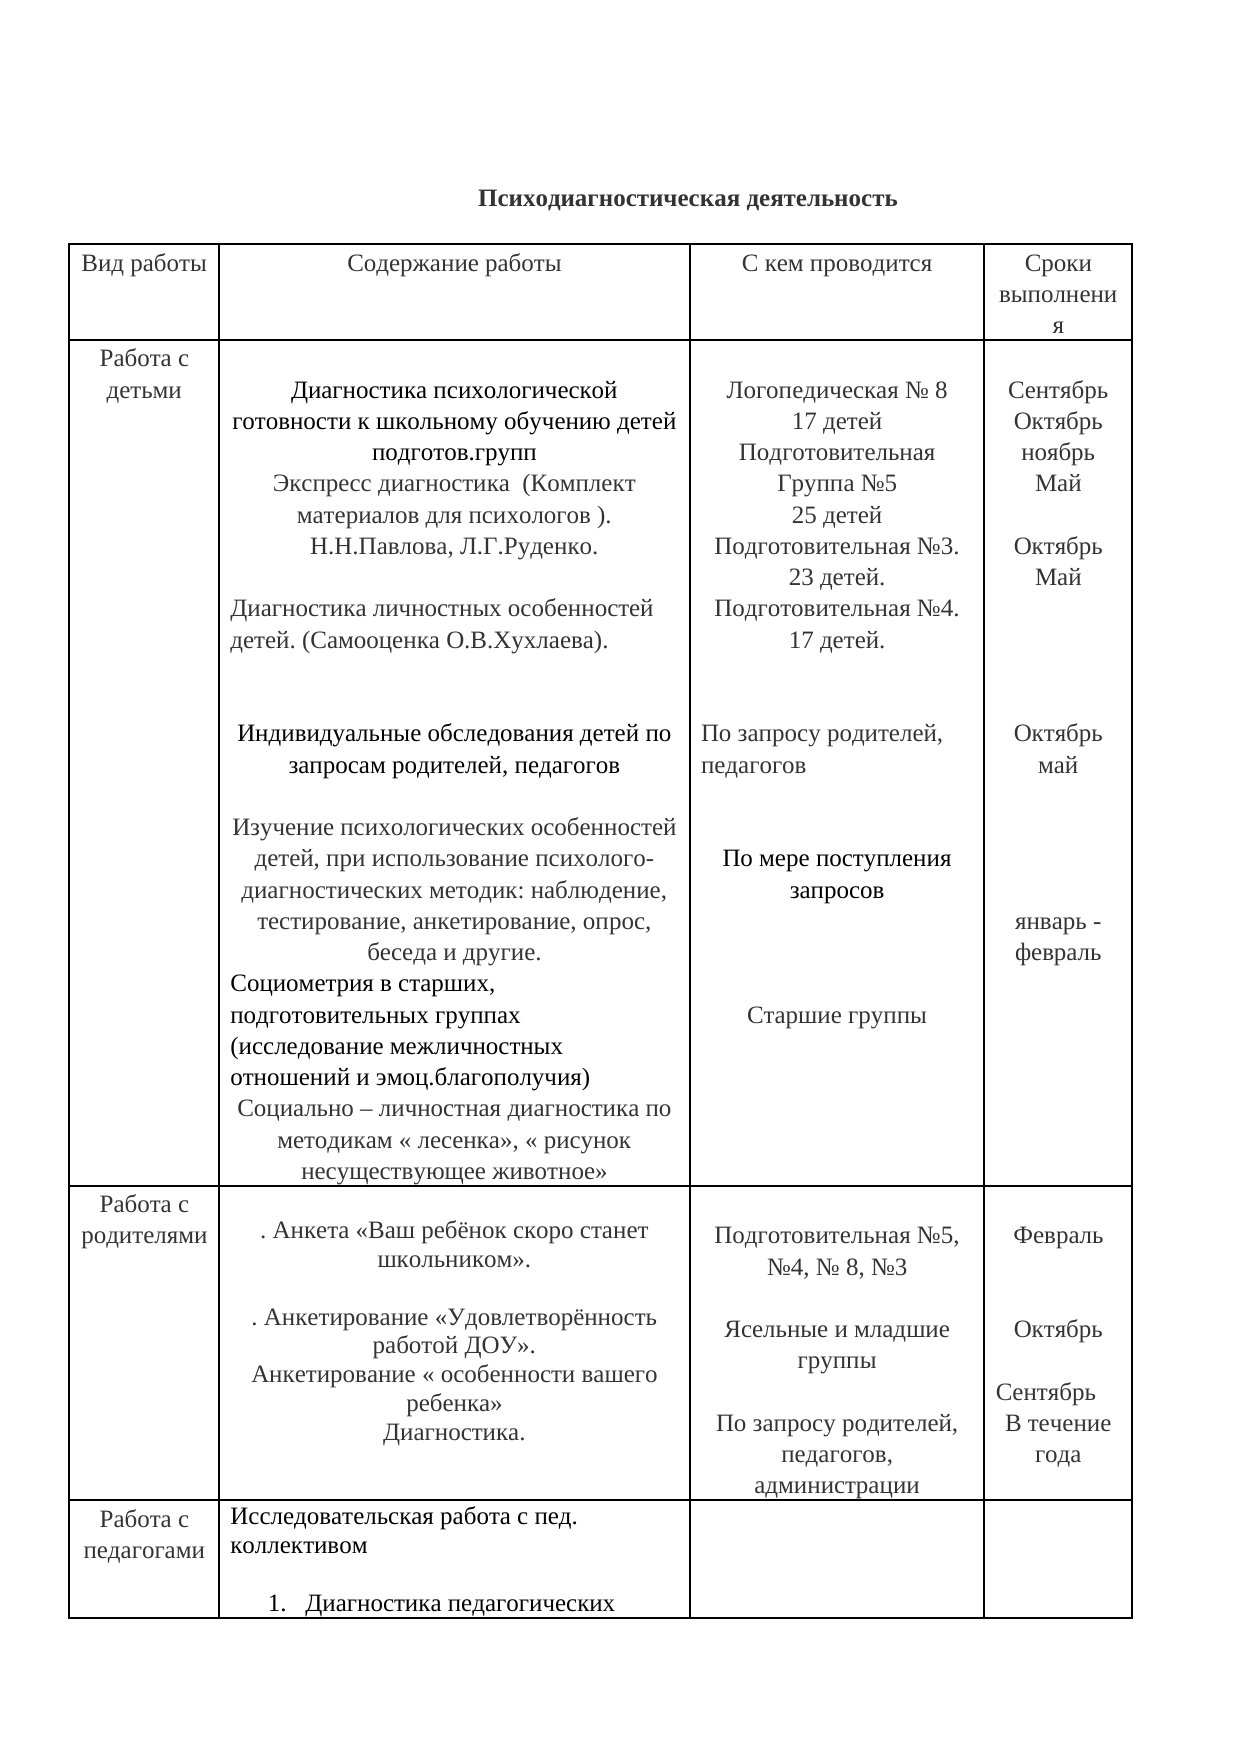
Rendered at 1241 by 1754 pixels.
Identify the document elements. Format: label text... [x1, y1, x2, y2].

table_cell Логопедическая № 8 17 детей Подготовительная Группа №5 25 детей Подготовительная №3. 23 детей. Подготовительная №4. 17 детей. По запросу родителей, педагогов По мере поступления запросов Старшие группы [691, 341, 983, 1185]
table_header Вид работы [70, 245, 218, 339]
table_cell Работа с педагогами [70, 1501, 218, 1617]
table_cell Работа с детьми [70, 341, 218, 1185]
text Психодиагностическая деятельность [224, 181, 1152, 212]
table_cell . Анкета «Ваш ребёнок скоро станет школьником». . Анкетирование «Удовлетворённость работой ДОУ». Анкетирование « особенности вашего ребенка» Диагностика. [220, 1187, 689, 1499]
table_header С кем проводится [691, 245, 983, 339]
table_cell [691, 1501, 983, 1617]
table_header Содержание работы [220, 245, 689, 339]
table_cell Подготовительная №5, №4, № 8, №3 Ясельные и младшие группы По запросу родителей, педагогов, администрации [691, 1187, 983, 1499]
table_header Сроки выполнения [985, 245, 1131, 339]
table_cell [220, 1501, 689, 1617]
table_cell Февраль Октябрь Сентябрь В течение года [985, 1187, 1131, 1499]
table_cell Сентябрь Октябрь ноябрь Май Октябрь Май Октябрь май январь - февраль В течение года [985, 341, 1131, 1185]
table_cell Работа с родителями [70, 1187, 218, 1499]
table_cell Диагностика психологической готовности к школьному обучению детей подготов.групп Экспресс диагностика (Комплект материалов для психологов ). Н.Н.Павлова, Л.Г.Руденко. Диагностика личностных особенностей детей. (Самооценка О.В.Хухлаева). Индивидуальные обследования детей по запросам родителей, педагогов Изучение психологических особенностей детей, при использование психолого-диагностических методик: наблюдение, тестирование, анкетирование, опрос, беседа и другие. Социометрия в старших, подготовительных группах (исследование межличностных отношений и эмоц.благополучия) Социально – личностная диагностика по методикам « лесенка», « рисунок несуществующее животное» [220, 341, 689, 1185]
table_cell [985, 1501, 1131, 1617]
